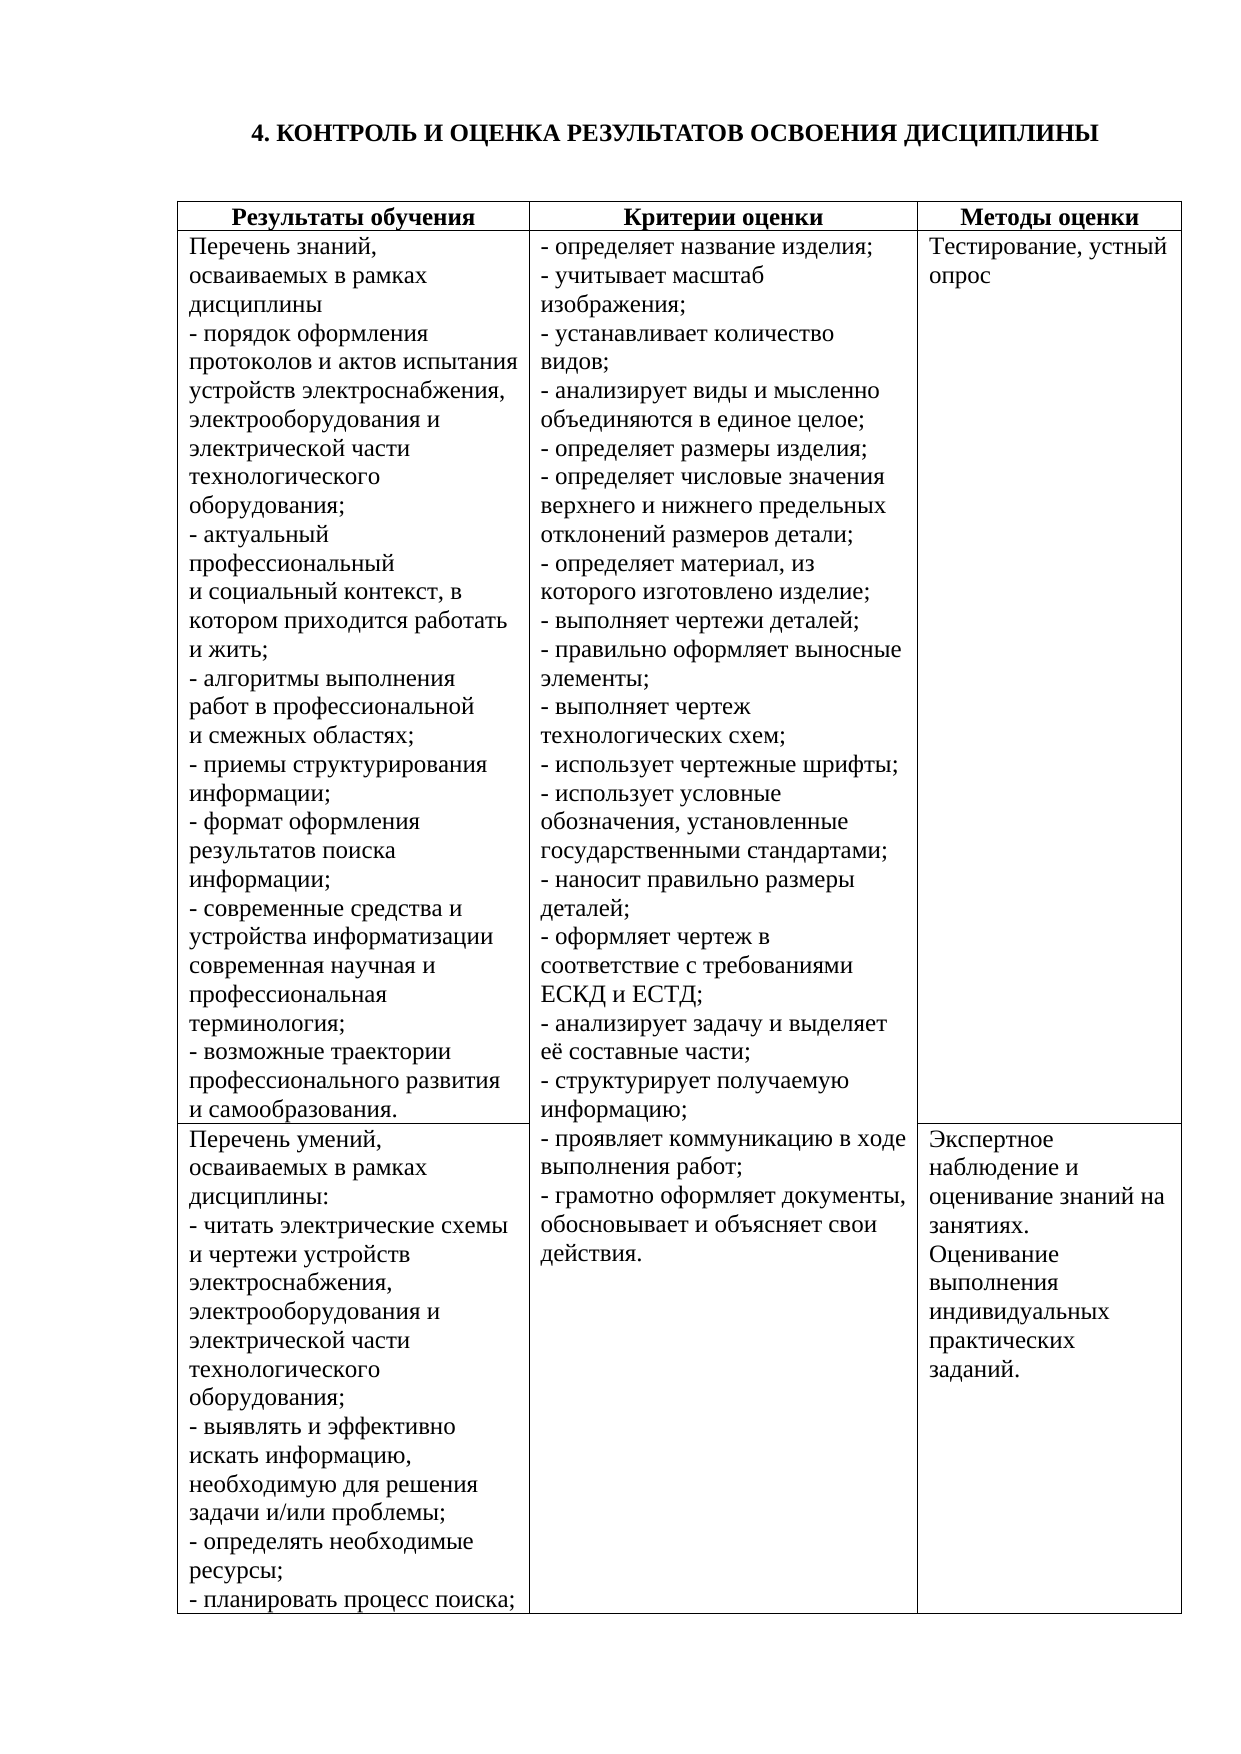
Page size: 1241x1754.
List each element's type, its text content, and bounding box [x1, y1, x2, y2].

table_header Критерии оценки [530, 202, 917, 230]
table_header Результаты обучения [178, 202, 529, 230]
table_header Методы оценки [918, 202, 1181, 230]
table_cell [918, 1124, 1181, 1612]
text 4. Контроль и оценка результатов освоения ДИСЦИПЛИНЫ [177, 118, 1181, 147]
table_cell - определяет название изделия; - учитывает масштаб изображения; - устанавливает количество видов; - анализирует виды и мысленно объединяются в единое целое; - определяет размеры изделия; - определяет числовые значения верхнего и нижнего предельных отклонений размеров детали; - определяет материал, из которого изготовлено изделие; - выполняет чертежи деталей; - правильно оформляет выносные элементы; - выполняет чертеж технологических схем; - использует чертежные шрифты; - использует условные обозначения, установленные государственными стандартами; - наносит правильно размеры деталей; - оформляет чертеж в соответствие с требованиями ЕСКД и ЕСТД; - анализирует задачу и выделяет её составные части; - структурирует получаемую информацию; - проявляет коммуникацию в ходе выполнения работ; - грамотно оформляет документы, обосновывает и объясняет свои действия. [530, 231, 917, 1612]
table_cell Перечень знаний, осваиваемых в рамках дисциплины - порядок оформления протоколов и актов испытания устройств электроснабжения, электрооборудования и электрической части технологического оборудования; - актуальный профессиональный и социальный контекст, в котором приходится работать и жить; - алгоритмы выполнения работ в профессиональной и смежных областях; - приемы структурирования информации; - формат оформления результатов поиска информации; - современные средства и устройства информатизации современная научная и профессиональная терминология; - возможные траектории профессионального развития и самообразования. [178, 231, 529, 1123]
table_cell Тестирование, устный опрос [918, 231, 1181, 1123]
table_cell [178, 1124, 529, 1612]
